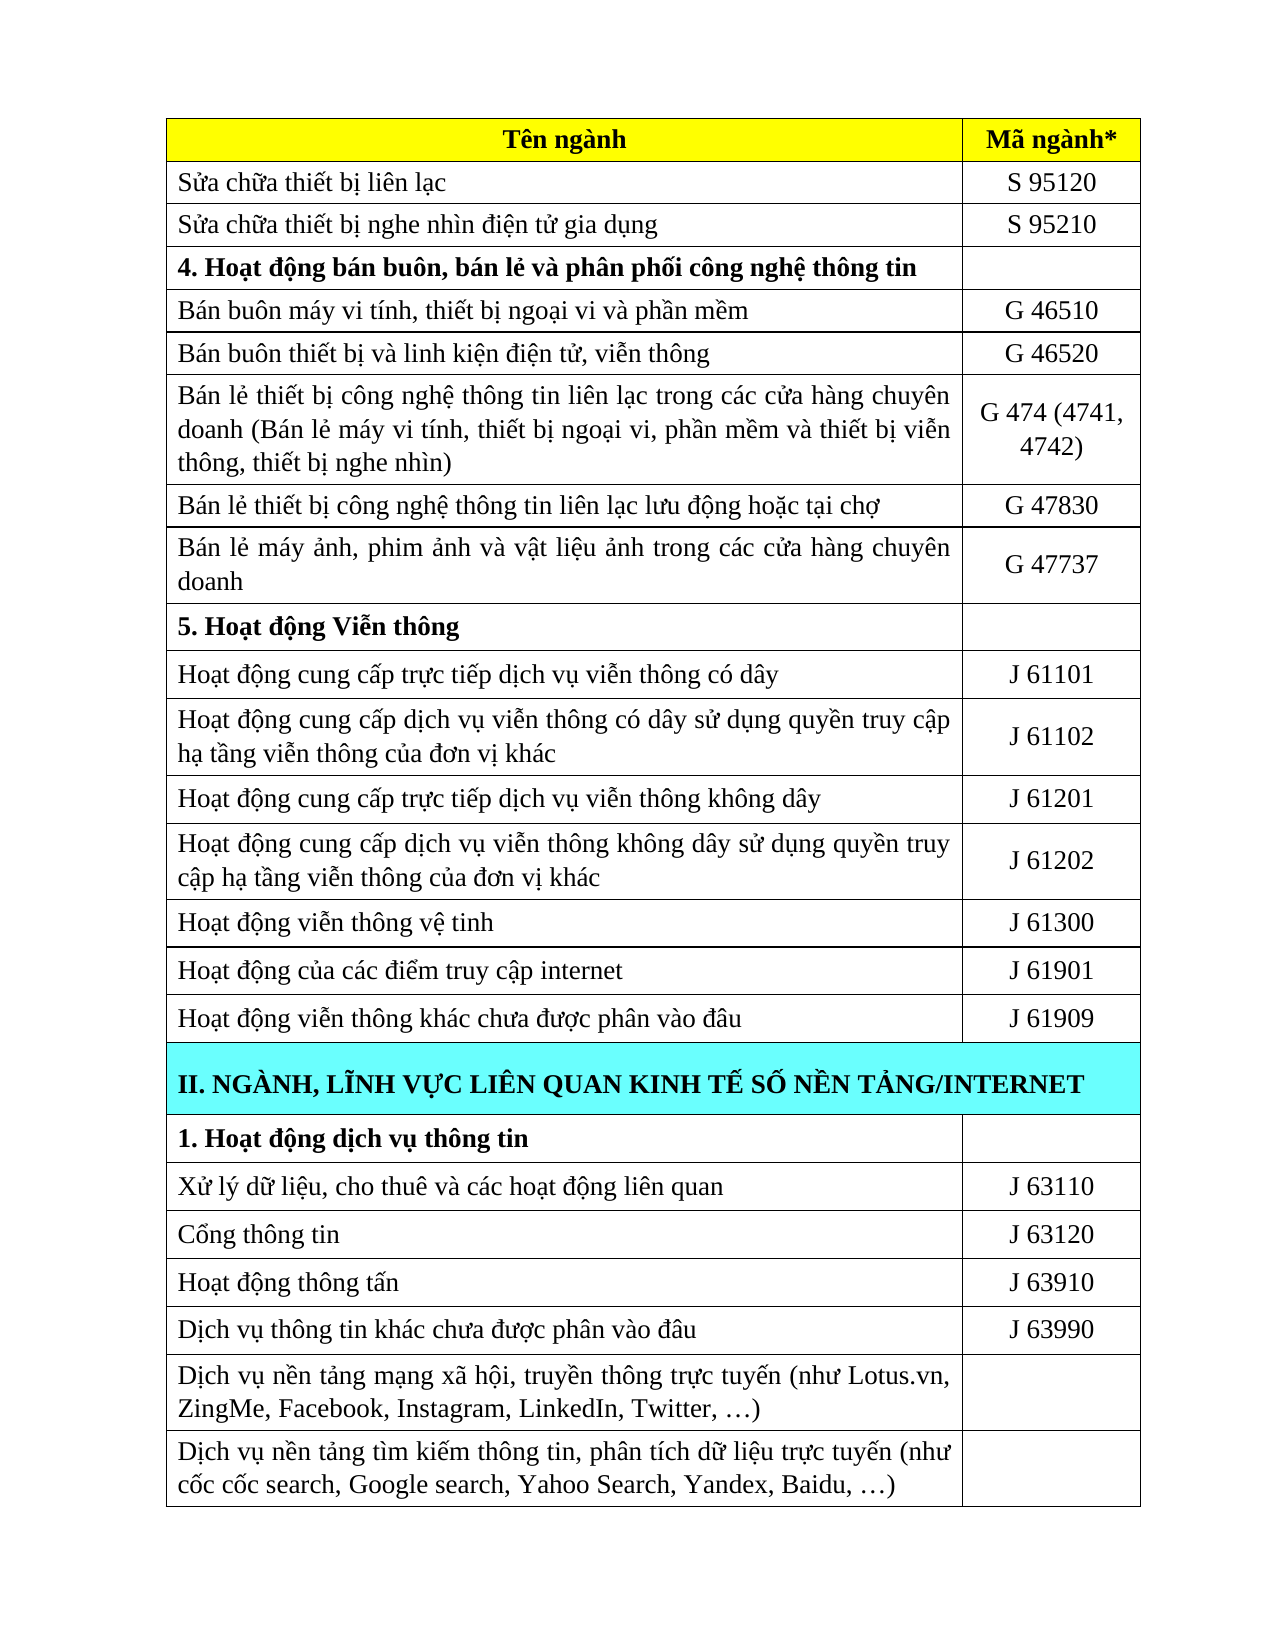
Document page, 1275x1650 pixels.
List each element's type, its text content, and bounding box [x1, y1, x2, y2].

table_cell S 95120 [963, 162, 1140, 203]
table_cell Bán lẻ máy ảnh, phim ảnh và vật liệu ảnh trong các cửa hàng chuyên doanh [167, 528, 962, 602]
table_header Mã ngành* [963, 119, 1140, 161]
table_cell J 61300 [963, 900, 1140, 946]
table_cell G 474 (4741, 4742) [963, 375, 1140, 484]
table_cell J 63910 [963, 1259, 1140, 1306]
table_cell G 46520 [963, 333, 1140, 374]
table_cell Hoạt động viễn thông khác chưa được phân vào đâu [167, 995, 962, 1042]
table_cell Bán lẻ thiết bị công nghệ thông tin liên lạc trong các cửa hàng chuyên doanh (Bán lẻ máy vi tính, thiết bị ngoại vi, phần mềm và thiết bị viễn thông, thiết bị nghe nhìn) [167, 375, 962, 484]
table_cell Xử lý dữ liệu, cho thuê và các hoạt động liên quan [167, 1163, 962, 1210]
table_cell Bán buôn thiết bị và linh kiện điện tử, viễn thông [167, 333, 962, 374]
table_cell G 47830 [963, 485, 1140, 526]
table_cell J 61901 [963, 948, 1140, 994]
table_cell J 61101 [963, 651, 1140, 698]
table_cell Sửa chữa thiết bị liên lạc [167, 162, 962, 203]
table_cell Hoạt động cung cấp dịch vụ viễn thông có dây sử dụng quyền truy cập hạ tầng viễn thông của đơn vị khác [167, 699, 962, 774]
table_cell G 47737 [963, 528, 1140, 602]
table_cell Dịch vụ nền tảng tìm kiếm thông tin, phân tích dữ liệu trực tuyến (như cốc cốc search, Google search, Yahoo Search, Yandex, Baidu, …) [167, 1431, 962, 1506]
table_cell G 46510 [963, 290, 1140, 331]
table_cell 4. Hoạt động bán buôn, bán lẻ và phân phối công nghệ thông tin [167, 247, 962, 289]
table_cell J 63990 [963, 1307, 1140, 1354]
table_cell J 61202 [963, 824, 1140, 898]
table_cell Hoạt động của các điểm truy cập internet [167, 948, 962, 994]
table_cell Hoạt động thông tấn [167, 1259, 962, 1306]
table_header Tên ngành [167, 119, 962, 161]
table_cell Cổng thông tin [167, 1211, 962, 1258]
table_cell J 61201 [963, 776, 1140, 822]
table_cell Hoạt động cung cấp dịch vụ viễn thông không dây sử dụng quyền truy cập hạ tầng viễn thông của đơn vị khác [167, 824, 962, 898]
table_cell J 61909 [963, 995, 1140, 1042]
table_cell Dịch vụ nền tảng mạng xã hội, truyền thông trực tuyến (như Lotus.vn, ZingMe, Facebook, Instagram, LinkedIn, Twitter, …) [167, 1355, 962, 1430]
table_cell [963, 1355, 1140, 1430]
table_cell J 63120 [963, 1211, 1140, 1258]
table_cell S 95210 [963, 204, 1140, 246]
table_cell Bán lẻ thiết bị công nghệ thông tin liên lạc lưu động hoặc tại chợ [167, 485, 962, 526]
table_cell [963, 1115, 1140, 1162]
table_cell II. NGÀNH, LĨNH VỰC LIÊN QUAN Kinh tế số nền tảng/internet [167, 1043, 1140, 1114]
table_cell [963, 1431, 1140, 1506]
table_cell Sửa chữa thiết bị nghe nhìn điện tử gia dụng [167, 204, 962, 246]
table_cell J 63110 [963, 1163, 1140, 1210]
table_cell Bán buôn máy vi tính, thiết bị ngoại vi và phần mềm [167, 290, 962, 331]
table_cell Dịch vụ thông tin khác chưa được phân vào đâu [167, 1307, 962, 1354]
table_cell J 61102 [963, 699, 1140, 774]
table_cell Hoạt động cung cấp trực tiếp dịch vụ viễn thông không dây [167, 776, 962, 822]
table_cell Hoạt động viễn thông vệ tinh [167, 900, 962, 946]
table_cell Hoạt động cung cấp trực tiếp dịch vụ viễn thông có dây [167, 651, 962, 698]
table_cell [963, 247, 1140, 289]
table_cell [963, 604, 1140, 650]
table_cell 1. Hoạt động dịch vụ thông tin [167, 1115, 962, 1162]
table_cell 5. Hoạt động Viễn thông [167, 604, 962, 650]
